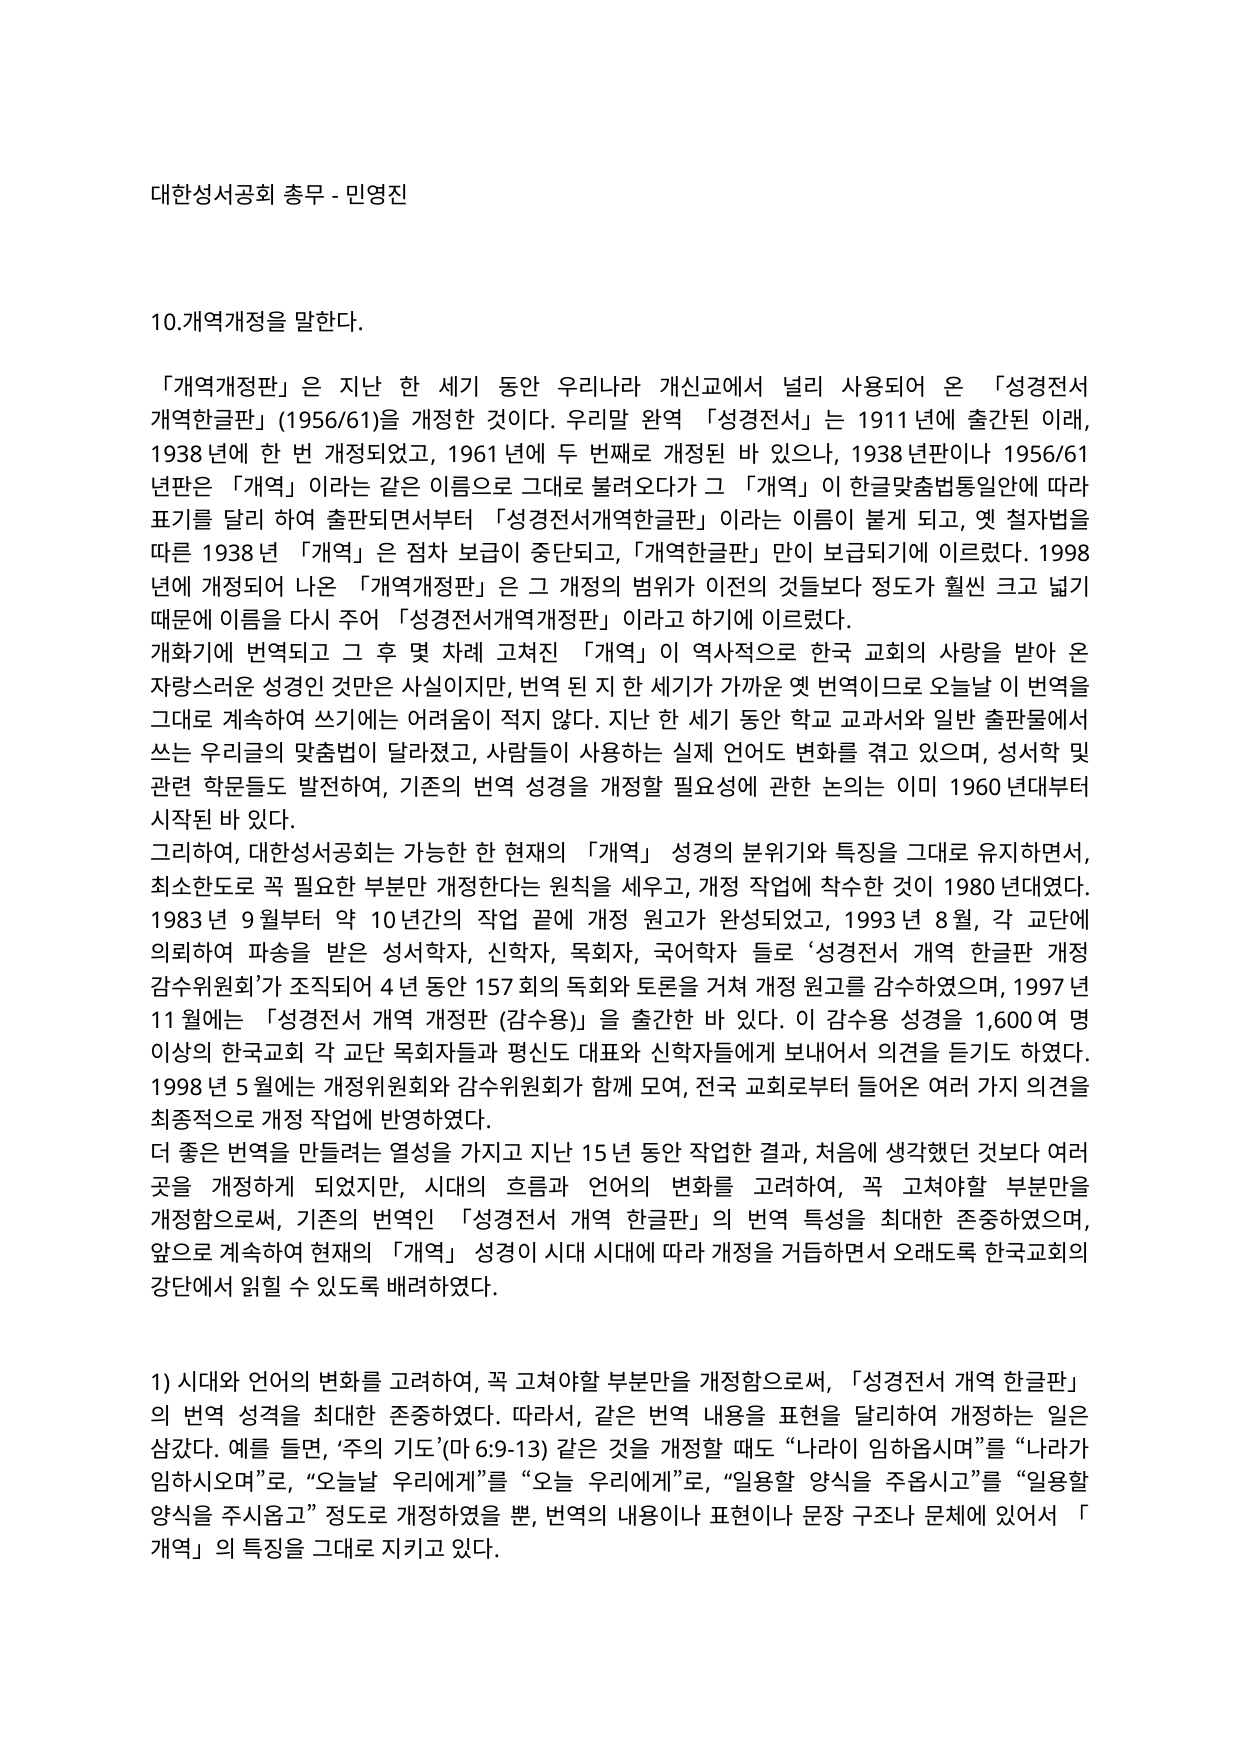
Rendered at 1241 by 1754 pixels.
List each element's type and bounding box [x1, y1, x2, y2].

text [150, 177, 1090, 1595]
